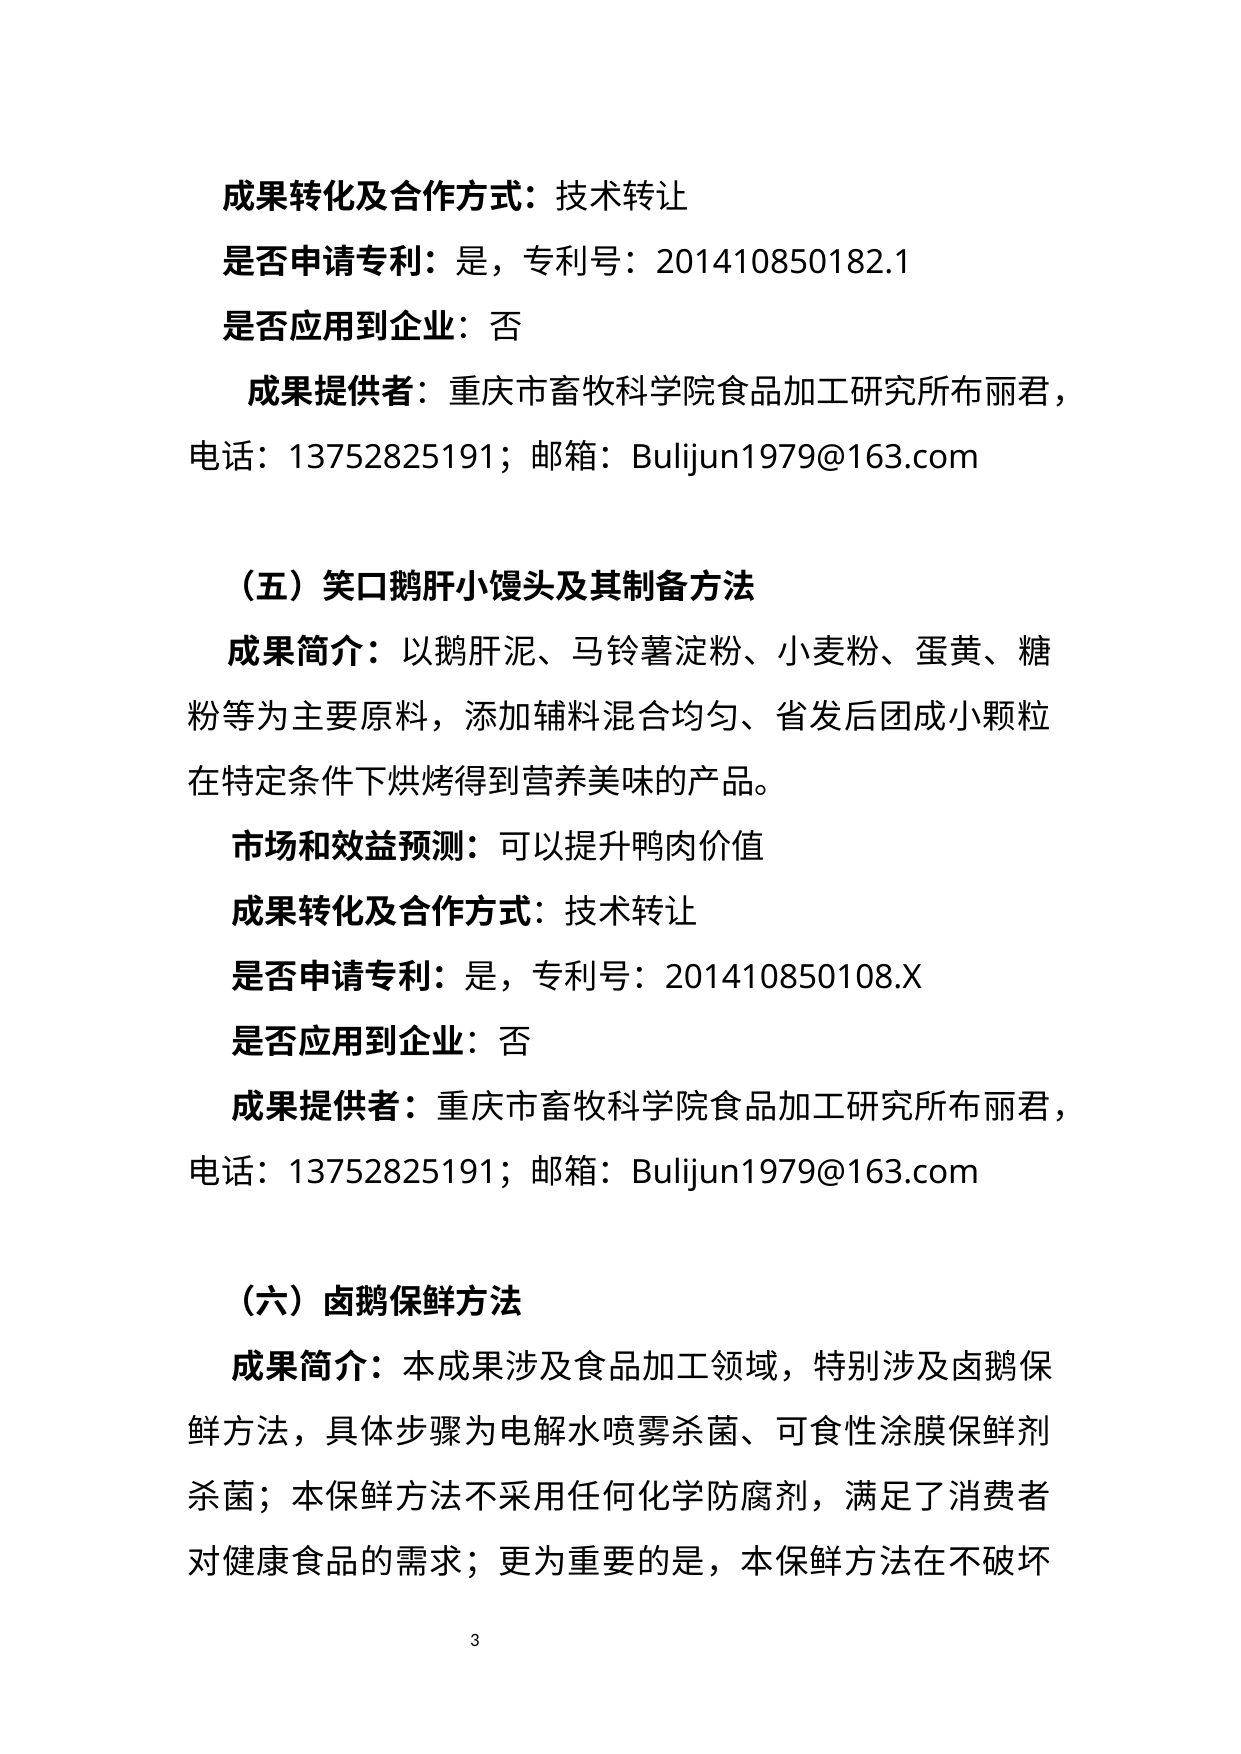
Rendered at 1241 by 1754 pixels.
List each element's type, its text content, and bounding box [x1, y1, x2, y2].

text （五）笑口鹅肝小馒头及其制备方法 [187, 552, 1053, 617]
text 是否申请专利：是，专利号：201410850182.1 [187, 227, 1053, 292]
list 市场和效益预测：可以提升鸭肉价值 [187, 812, 1053, 877]
text 成果转化及合作方式：技术转让 [187, 162, 1053, 227]
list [187, 1332, 1053, 1592]
text 成果提供者：重庆市畜牧科学院食品加工研究所布丽君，电话：13752825191；邮箱：Bulijun1979@163.com [187, 357, 1053, 487]
text （六）卤鹅保鲜方法 [187, 1267, 1053, 1332]
list 是否申请专利：是，专利号：201410850108.X [187, 942, 1053, 1007]
list 成果简介：以鹅肝泥、马铃薯淀粉、小麦粉、蛋黄、糖粉等为主要原料，添加辅料混合均匀、省发后团成小颗粒，在特定条件下烘烤得到营养美味的产品。 [187, 617, 1053, 812]
list 是否应用到企业：否 [187, 1007, 1053, 1072]
text 是否应用到企业：否 [187, 292, 1053, 357]
list 成果提供者：重庆市畜牧科学院食品加工研究所布丽君，电话：13752825191；邮箱：Bulijun1979@163.com [187, 1072, 1053, 1202]
list 成果转化及合作方式：技术转让 [187, 877, 1053, 942]
